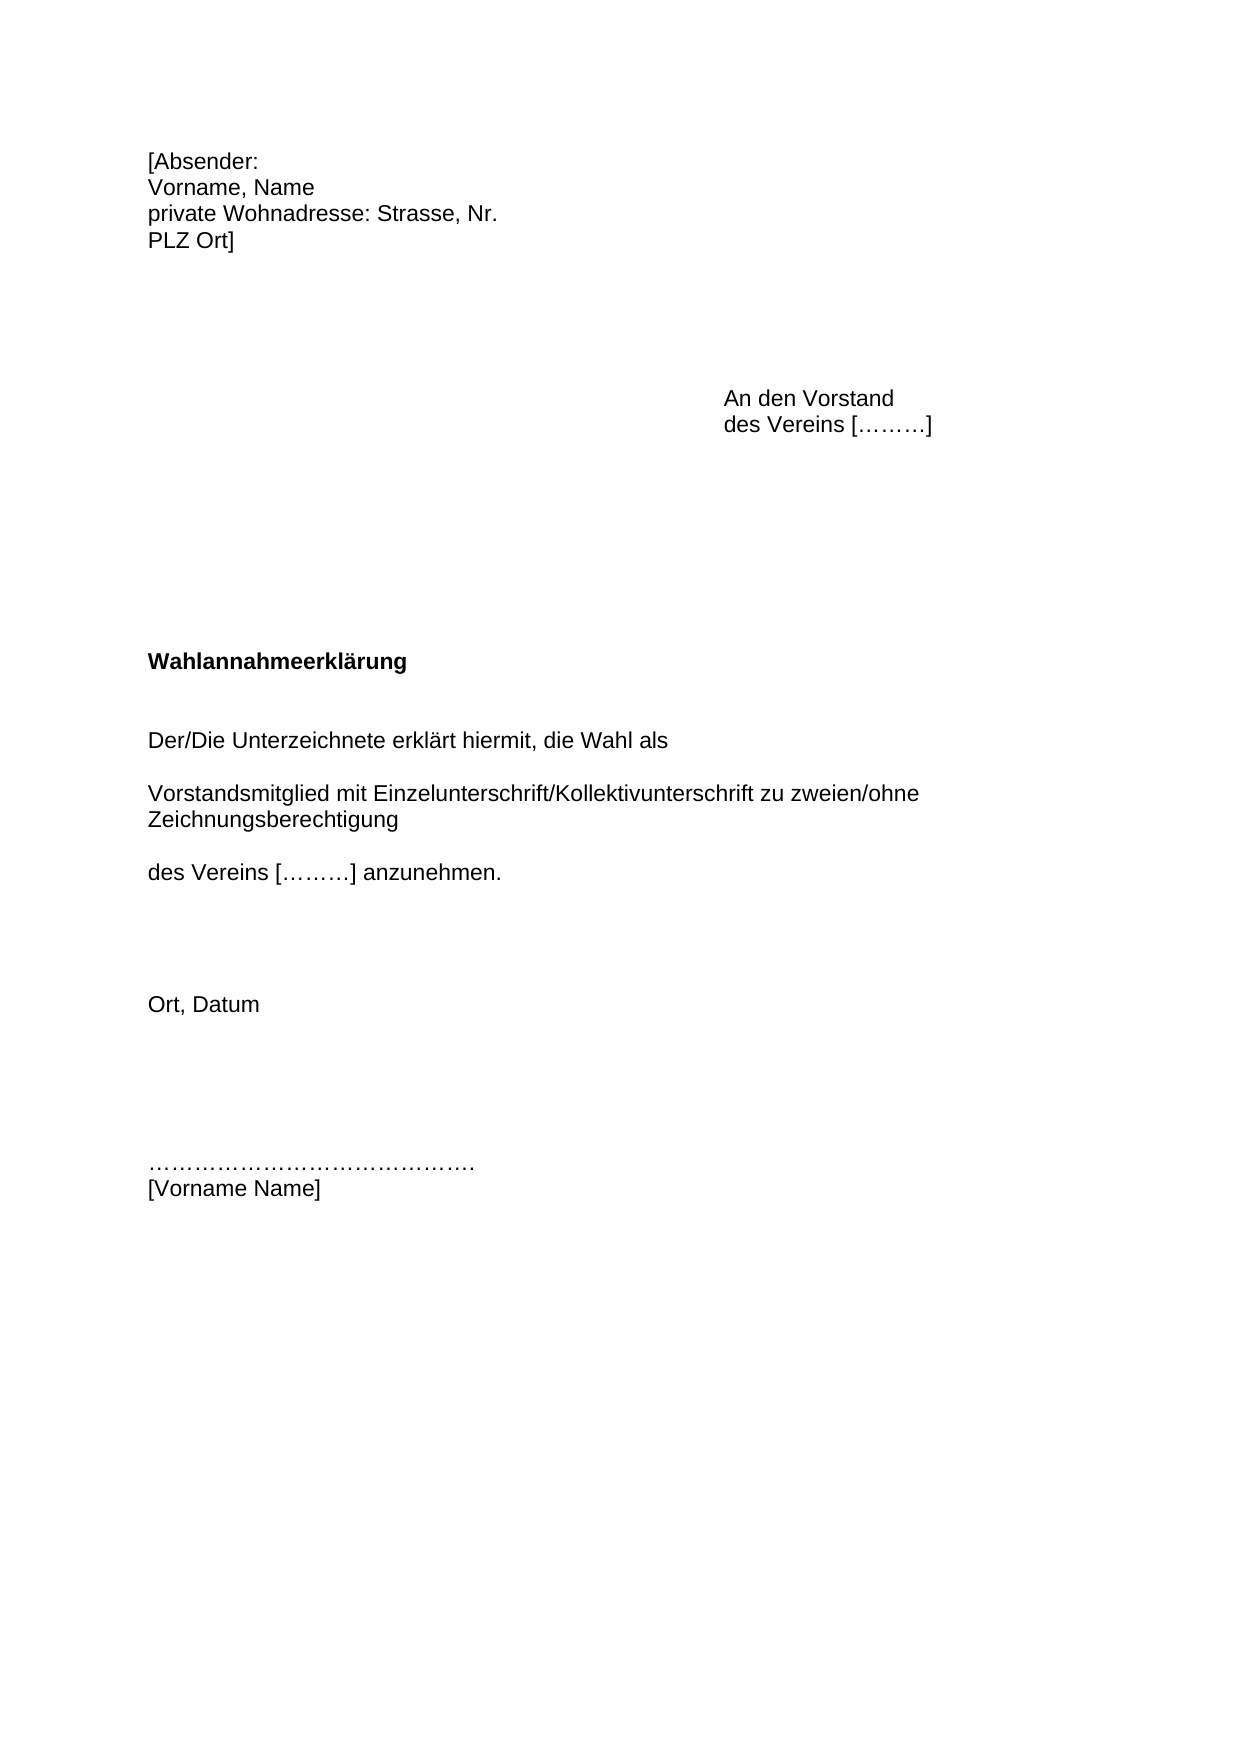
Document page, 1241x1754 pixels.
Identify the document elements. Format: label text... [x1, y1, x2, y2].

text Vorstandsmitglied mit Einzelunterschrift/Kollektivunterschrift zu zweien/ohne Zeichnungsberechtigung [148, 780, 1093, 833]
text ……………………………………. [148, 1149, 1093, 1175]
text [Absender: [148, 148, 1093, 174]
text private Wohnadresse: Strasse, Nr. [148, 200, 1093, 227]
text Vorname, Name [148, 174, 1093, 200]
text Ort, Datum [148, 991, 1093, 1017]
text des Vereins [………] [148, 411, 1093, 437]
text PLZ Ort] [148, 227, 1093, 253]
text [Vorname Name] [148, 1175, 1093, 1202]
text Der/Die Unterzeichnete erklärt hiermit, die Wahl als [148, 727, 1093, 754]
text An den Vorstand [148, 385, 1093, 411]
text Wahlannahmeerklärung [148, 648, 1093, 675]
text des Vereins [………] anzunehmen. [148, 859, 1093, 886]
